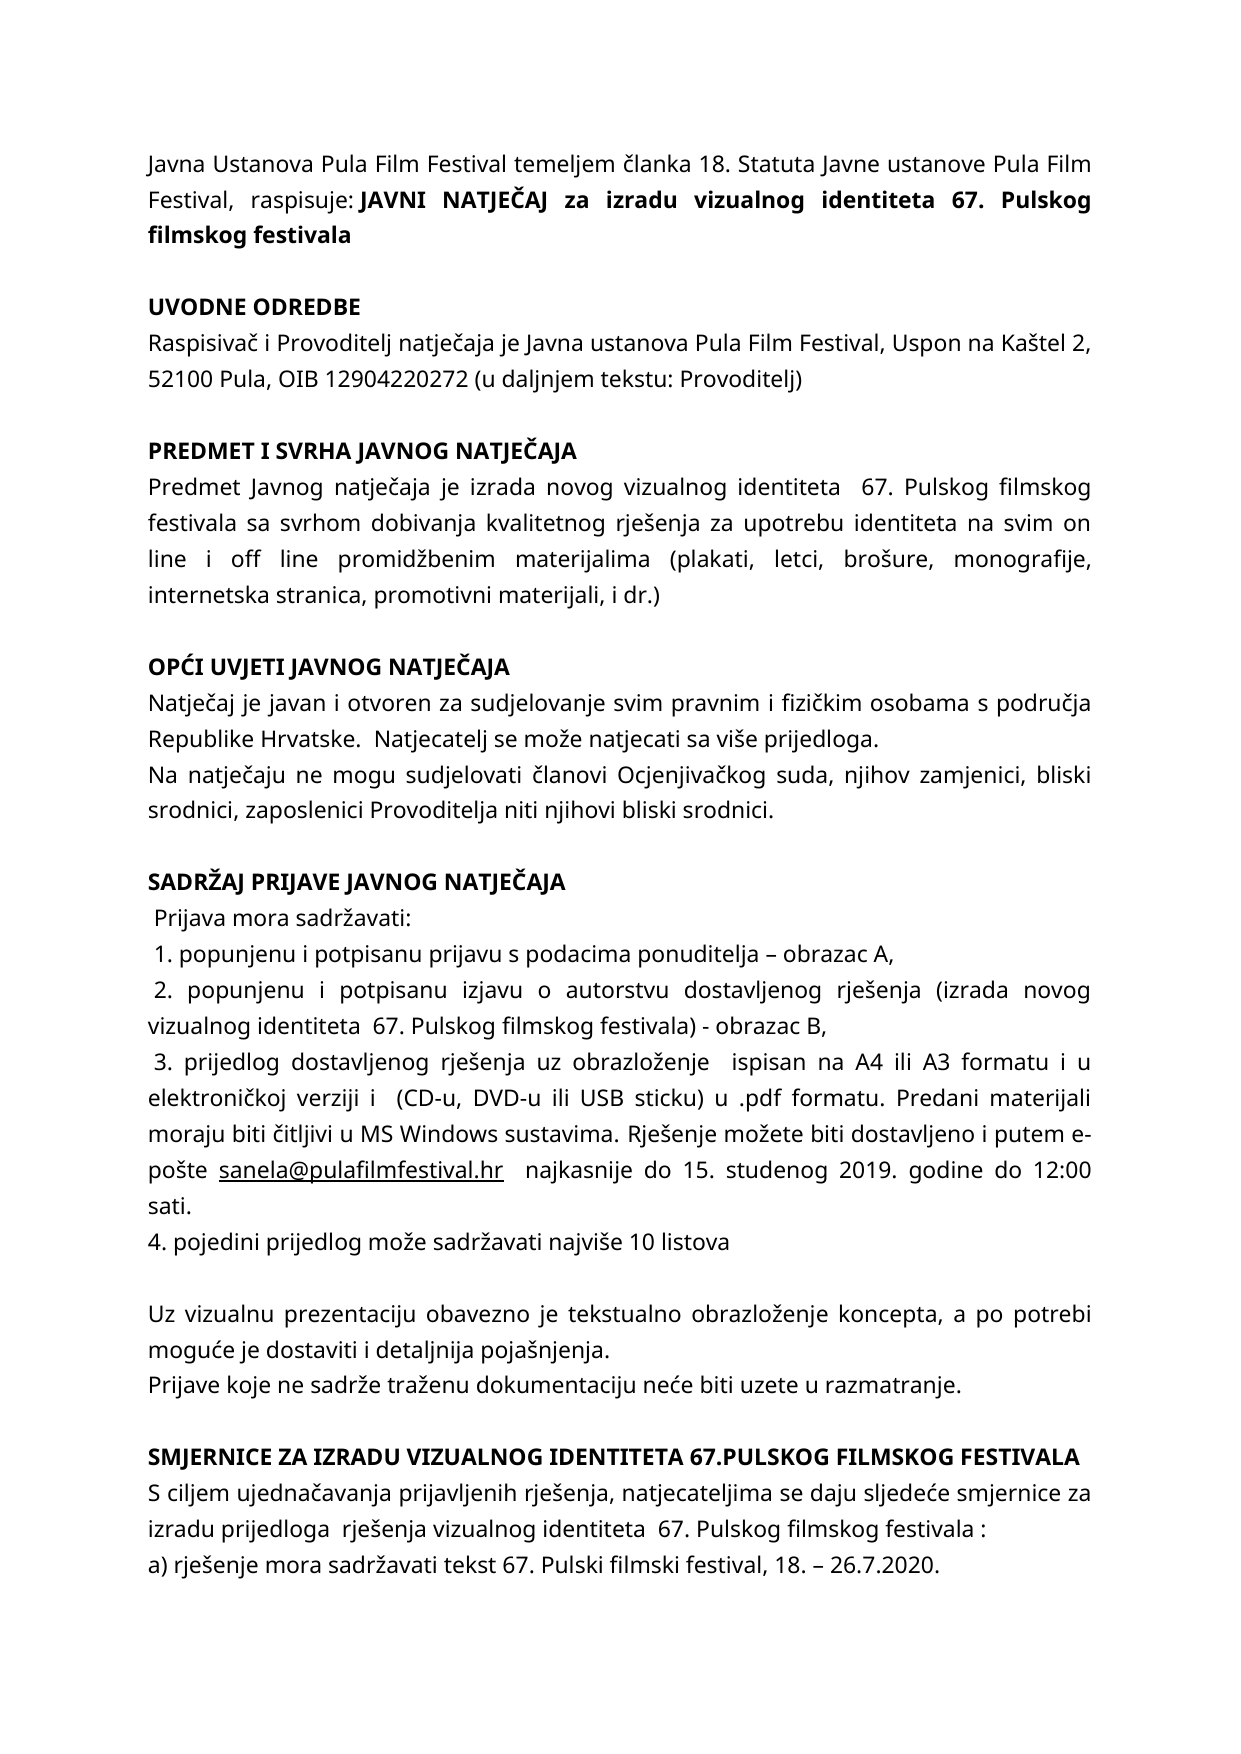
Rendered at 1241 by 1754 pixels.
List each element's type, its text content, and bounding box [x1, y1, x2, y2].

text Javna Ustanova Pula Film Festival temeljem članka 18. Statuta Javne ustanove Pula Film Festival, raspisuje: JAVNI NATJEČAJ za izradu vizualnog identiteta 67. Pulskog filmskog festivala [148, 148, 1093, 251]
text OPĆI UVJETI JAVNOG NATJEČAJA [148, 651, 1093, 682]
text UVODNE ODREDBE [148, 291, 1093, 323]
text Prijave koje ne sadrže traženu dokumentaciju neće biti uzete u razmatranje. [148, 1369, 1093, 1401]
text SADRŽAJ PRIJAVE JAVNOG NATJEČAJA [148, 866, 1093, 898]
text SMJERNICE ZA IZRADU VIZUALNOG IDENTITETA 67.PULSKOG FILMSKOG FESTIVALA [148, 1441, 1093, 1473]
text 1. popunjenu i potpisanu prijavu s podacima ponuditelja – obrazac A, [148, 938, 1093, 969]
text Na natječaju ne mogu sudjelovati članovi Ocjenjivačkog suda, njihov zamjenici, bliski srodnici, zaposlenici Provoditelja niti njihovi bliski srodnici. [148, 758, 1093, 826]
text 3. prijedlog dostavljenog rješenja uz obrazloženje ispisan na A4 ili A3 formatu i u elektroničkoj verziji i (CD-u, DVD-u ili USB sticku) u .pdf formatu. Predani materijali moraju biti čitljivi u MS Windows sustavima. Rješenje možete biti dostavljeno i putem e-pošte sanela@pulafilmfestival.hr najkasnije do 15. studenog 2019. godine do 12:00 sati. [148, 1046, 1093, 1221]
text Uz vizualnu prezentaciju obavezno je tekstualno obrazloženje koncepta, a po potrebi moguće je dostaviti i detaljnija pojašnjenja. [148, 1298, 1093, 1365]
text a) rješenje mora sadržavati tekst 67. Pulski filmski festival, 18. – 26.7.2020. [148, 1549, 1093, 1580]
text 2. popunjenu i potpisanu izjavu o autorstvu dostavljenog rješenja (izrada novog vizualnog identiteta 67. Pulskog filmskog festivala) - obrazac B, [148, 974, 1093, 1041]
text Predmet Javnog natječaja je izrada novog vizualnog identiteta 67. Pulskog filmskog festivala sa svrhom dobivanja kvalitetnog rješenja za upotrebu identiteta na svim on line i off line promidžbenim materijalima (plakati, letci, brošure, monografije, internetska stranica, promotivni materijali, i dr.) [148, 471, 1093, 610]
text S ciljem ujednačavanja prijavljenih rješenja, natjecateljima se daju sljedeće smjernice za izradu prijedloga rješenja vizualnog identiteta 67. Pulskog filmskog festivala : [148, 1477, 1093, 1544]
text 4. pojedini prijedlog može sadržavati najviše 10 listova [148, 1226, 1093, 1257]
text Raspisivač i Provoditelj natječaja je Javna ustanova Pula Film Festival, Uspon na Kaštel 2, 52100 Pula, OIB 12904220272 (u daljnjem tekstu: Provoditelj) [148, 327, 1093, 394]
text PREDMET I SVRHA JAVNOG NATJEČAJA [148, 435, 1093, 466]
text Prijava mora sadržavati: [148, 902, 1093, 933]
text Natječaj je javan i otvoren za sudjelovanje svim pravnim i fizičkim osobama s područja Republike Hrvatske. Natjecatelj se može natjecati sa više prijedloga. [148, 687, 1093, 754]
